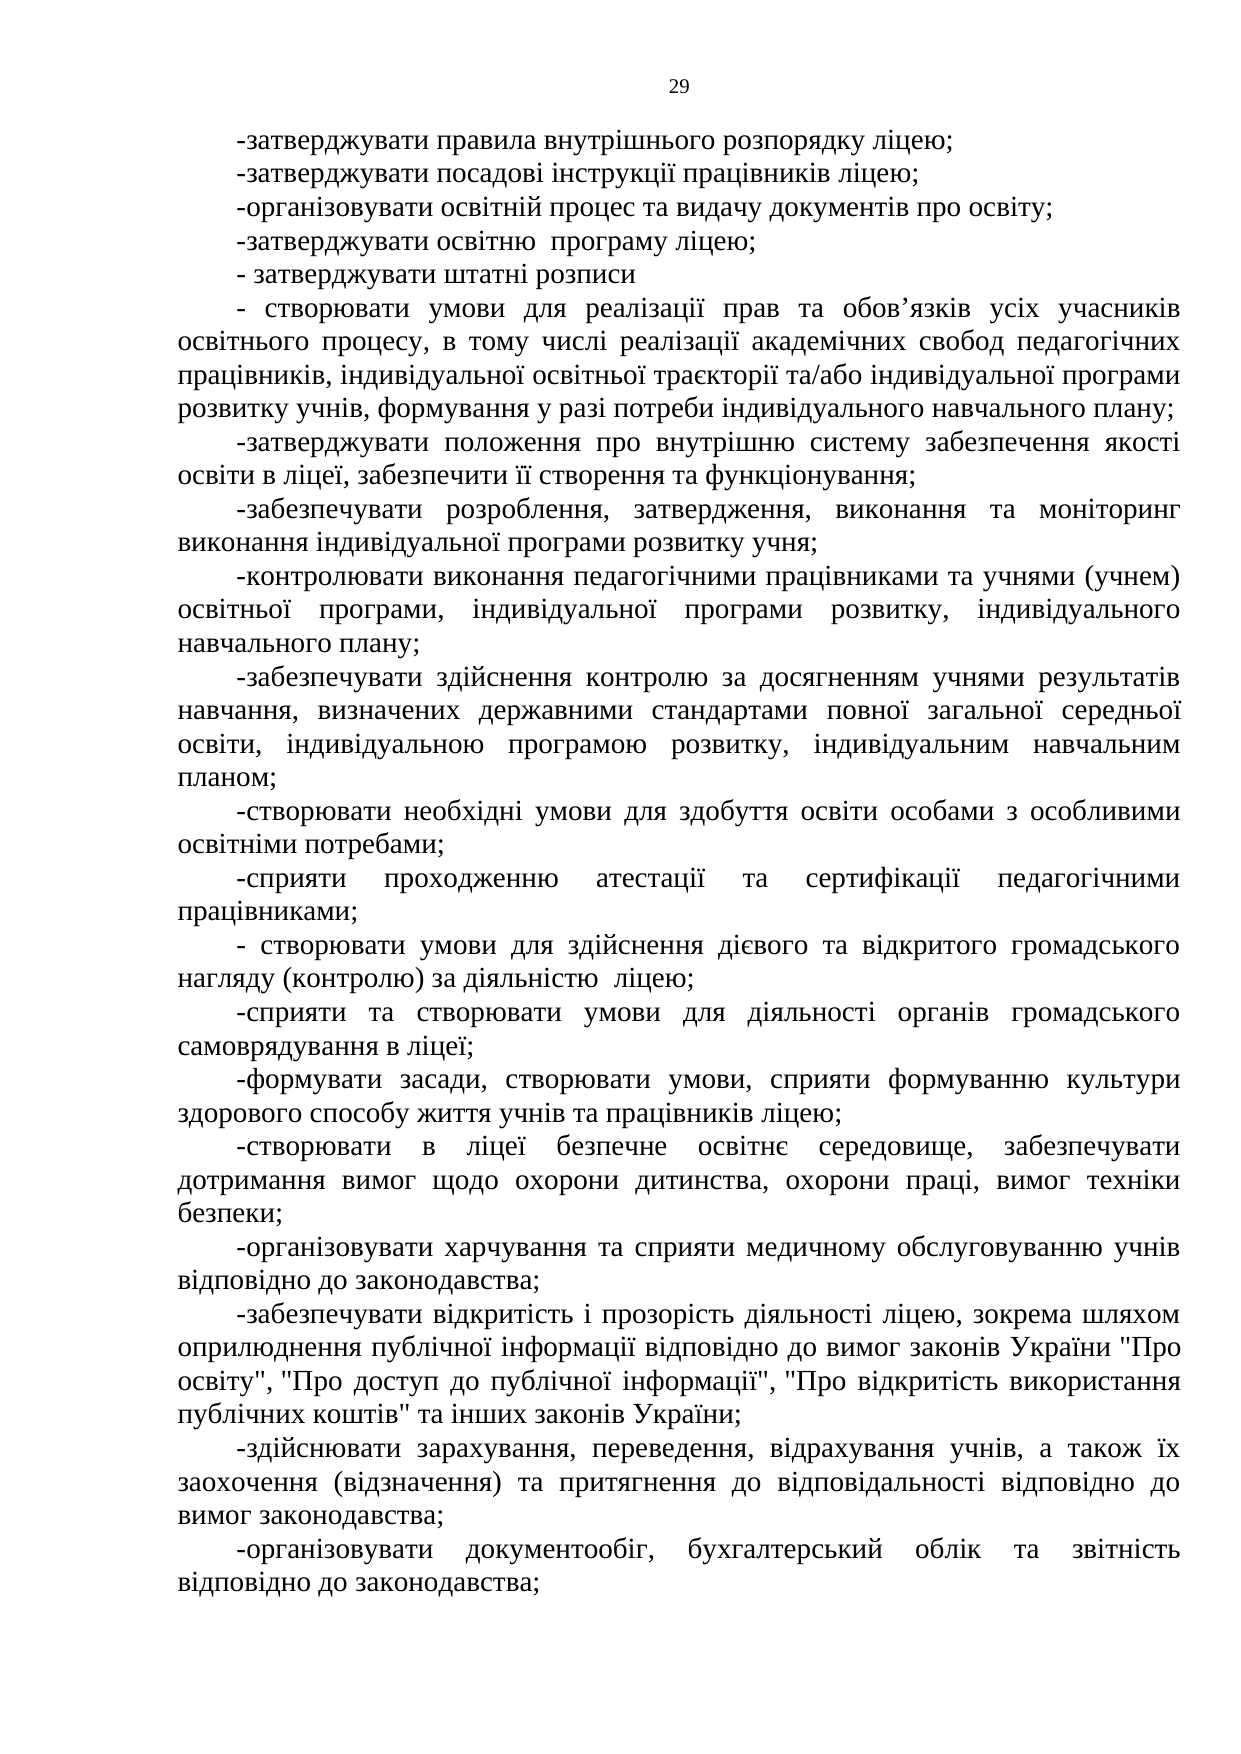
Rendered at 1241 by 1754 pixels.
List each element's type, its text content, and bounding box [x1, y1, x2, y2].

text - затверджувати штатні розписи [177, 256, 1181, 290]
text -сприяти проходженню атестації та сертифікації педагогічними працівниками; [177, 860, 1181, 927]
text -затверджувати положення про внутрішню систему забезпечення якості освіти в ліцеї, забезпечити її створення та функціонування; [177, 424, 1181, 491]
text -організовувати документообіг, бухгалтерський облік та звітність відповідно до законодавства; [177, 1531, 1181, 1598]
text - створювати умови для здійснення дієвого та відкритого громадського нагляду (контролю) за діяльністю ліцею; [177, 927, 1181, 994]
text -створювати в ліцеї безпечне освітнє середовище, забезпечувати дотримання вимог щодо охорони дитинства, охорони праці, вимог техніки безпеки; [177, 1128, 1181, 1229]
text - створювати умови для реалізації прав та обов’язків усіх учасників освітнього процесу, в тому числі реалізації академічних свобод педагогічних працівників, індивідуальної освітньої траєкторії та/або індивідуальної програми розвитку учнів, формування у разі потреби індивідуального навчального плану; [177, 290, 1181, 424]
text -здійснювати зарахування, переведення, відрахування учнів, а також їх заохочення (відзначення) та притягнення до відповідальності відповідно до вимог законодавства; [177, 1430, 1181, 1531]
text -організовувати освітній процес та видачу документів про освіту; [177, 189, 1181, 223]
text -забезпечувати розроблення, затвердження, виконання та моніторинг виконання індивідуальної програми розвитку учня; [177, 491, 1181, 558]
text -забезпечувати відкритість і прозорість діяльності ліцею, зокрема шляхом оприлюднення публічної інформації відповідно до вимог законів України "Про освіту", "Про доступ до публічної інформації", "Про відкритість використання публічних коштів" та інших законів України; [177, 1296, 1181, 1430]
text -створювати необхідні умови для здобуття освіти особами з особливими освітніми потребами; [177, 793, 1181, 860]
text -забезпечувати здійснення контролю за досягненням учнями результатів навчання, визначених державними стандартами повної загальної середньої освіти, індивідуальною програмою розвитку, індивідуальним навчальним планом; [177, 659, 1181, 793]
text -затверджувати освітню програму ліцею; [177, 223, 1181, 256]
text -формувати засади, створювати умови, сприяти формуванню культури здорового способу життя учнів та працівників ліцею; [177, 1061, 1181, 1128]
text -сприяти та створювати умови для діяльності органів громадського самоврядування в ліцеї; [177, 994, 1181, 1061]
text -затверджувати правила внутрішнього розпорядку ліцею; [177, 122, 1181, 156]
text -контролювати виконання педагогічними працівниками та учнями (учнем) освітньої програми, індивідуальної програми розвитку, індивідуального навчального плану; [177, 558, 1181, 659]
text -затверджувати посадові інструкції працівників ліцею; [177, 156, 1181, 189]
text -організовувати харчування та сприяти медичному обслуговуванню учнів відповідно до законодавства; [177, 1229, 1181, 1296]
